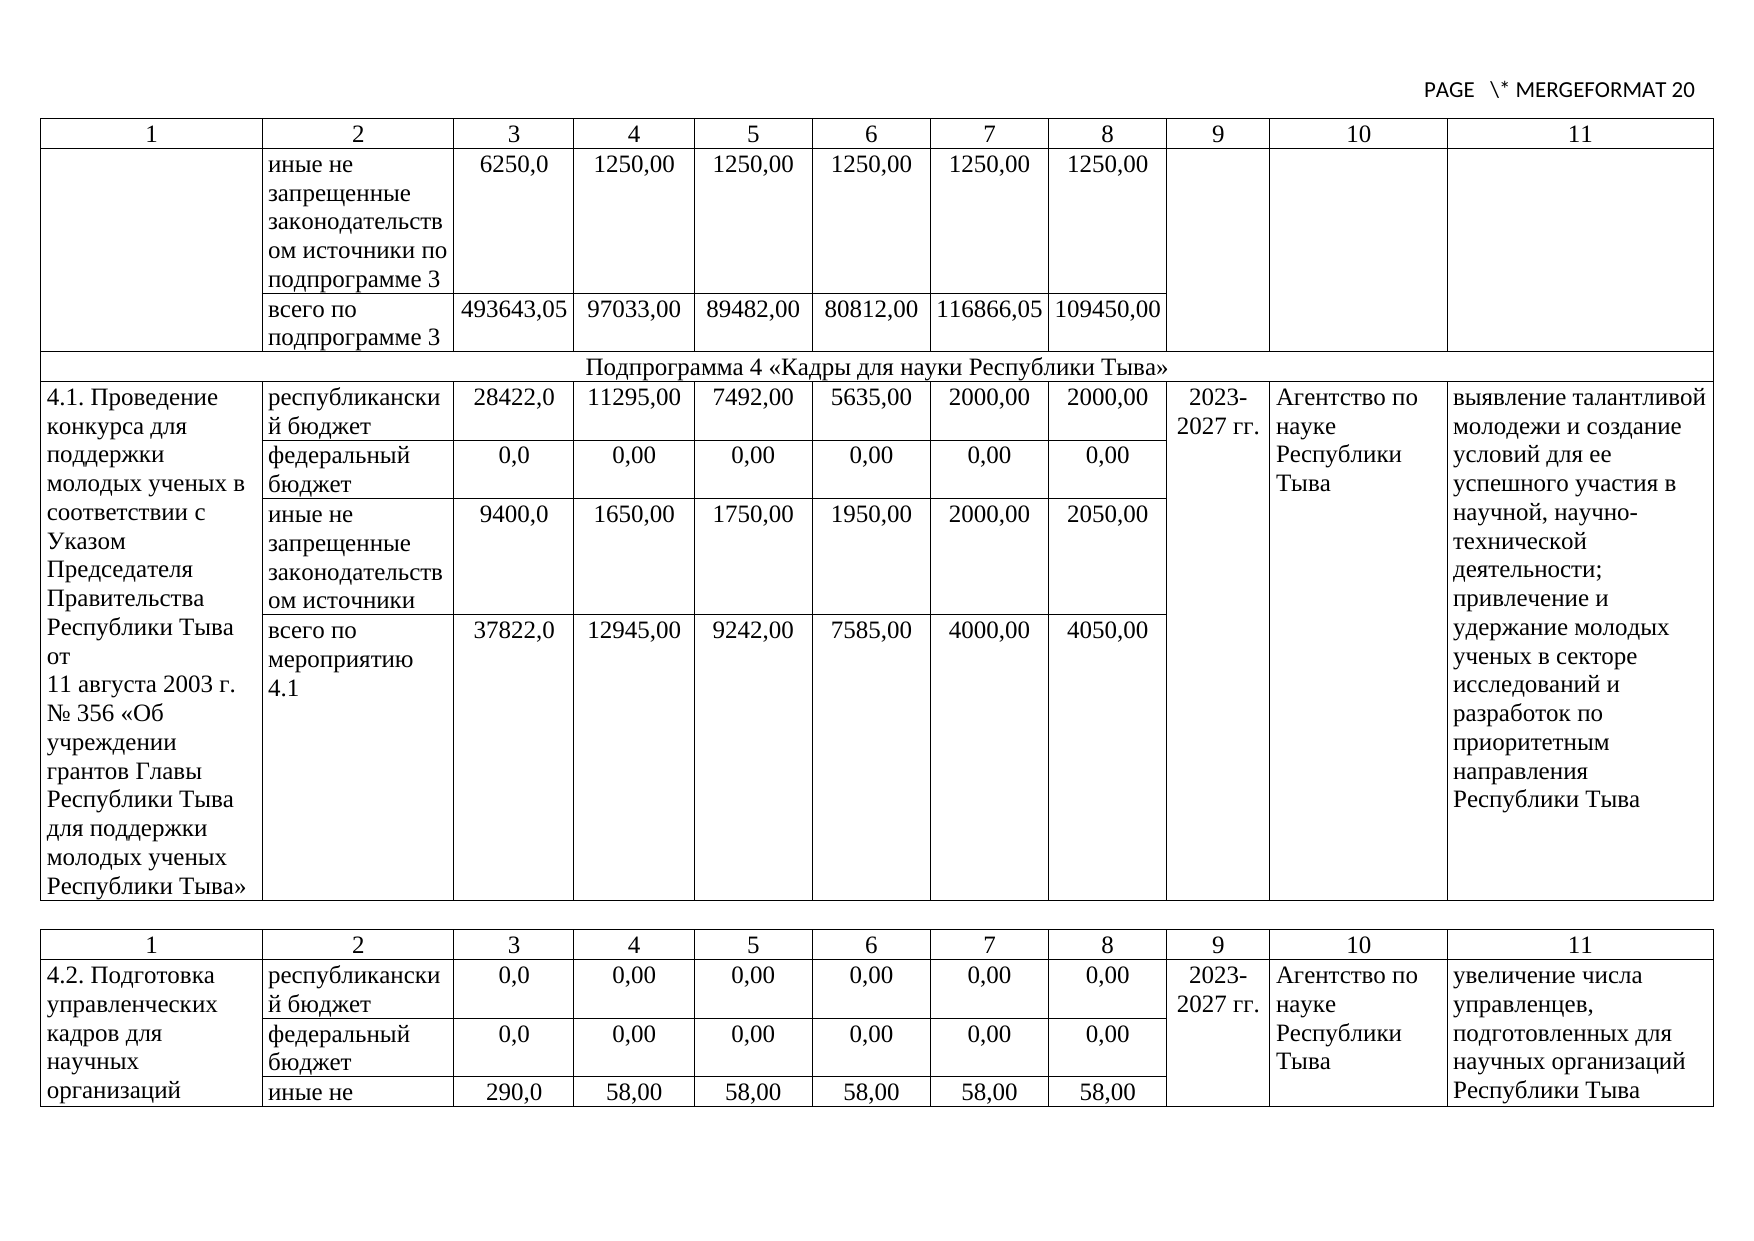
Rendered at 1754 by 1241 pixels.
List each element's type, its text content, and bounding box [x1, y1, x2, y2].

table_cell иные не запрещенные законодательством источники [263, 499, 453, 614]
table_cell 0,00 [695, 960, 812, 1018]
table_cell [263, 1077, 453, 1106]
table_cell 4000,00 [931, 615, 1048, 899]
table_cell 493643,05 [454, 294, 573, 351]
table_cell 0,0 [454, 1019, 573, 1076]
table_header 10 [1270, 119, 1447, 148]
table_cell 0,00 [813, 441, 930, 498]
table_cell 0,0 [454, 960, 573, 1018]
table_header 8 [1049, 930, 1166, 959]
table_cell всего по подпрограмме 3 [263, 294, 453, 351]
table_cell 0,00 [574, 441, 694, 498]
table_cell 7492,00 [695, 382, 812, 439]
table_cell 1950,00 [813, 499, 930, 614]
table_cell 58,00 [1049, 1077, 1166, 1106]
table_cell 6250,0 [454, 149, 573, 293]
table_cell 290,0 [454, 1077, 573, 1106]
table_header 9 [1167, 119, 1269, 148]
table_cell 1750,00 [695, 499, 812, 614]
table_header 11 [1448, 930, 1713, 959]
table_cell 0,00 [695, 441, 812, 498]
table_cell 1250,00 [813, 149, 930, 293]
table_cell республиканский бюджет [263, 960, 453, 1018]
table_header 10 [1270, 930, 1447, 959]
table_header 3 [454, 930, 573, 959]
table_header 5 [695, 930, 812, 959]
table_header 11 [1448, 119, 1713, 148]
table_cell 28422,0 [454, 382, 573, 439]
table_cell 2000,00 [1049, 382, 1166, 439]
table_cell 0,00 [574, 960, 694, 1018]
table_cell 7585,00 [813, 615, 930, 899]
table_header 6 [813, 119, 930, 148]
table_cell 0,00 [1049, 441, 1166, 498]
table_cell 0,00 [1049, 960, 1166, 1018]
table_cell федеральный бюджет [263, 441, 453, 498]
table_cell 1250,00 [695, 149, 812, 293]
table_cell 4.1. Проведение конкурса для поддержки молодых ученых в соответствии с Указом Председателя Правительства Республики Тыва от 11 августа 2003 г. № 356 «Об учреждении грантов Главы Республики Тыва для поддержки молодых ученых Республики Тыва» [41, 382, 262, 899]
table_cell 1650,00 [574, 499, 694, 614]
table_cell Агентство по науке Республики Тыва [1270, 382, 1447, 899]
table_cell 2023- 2027 гг. [1167, 382, 1269, 899]
table_header 7 [931, 930, 1048, 959]
table_cell 1250,00 [574, 149, 694, 293]
table_cell 58,00 [813, 1077, 930, 1106]
table_cell 0,00 [813, 960, 930, 1018]
table_cell иные не запрещенные законодательством источники по подпрограмме 3 [263, 149, 453, 293]
table_cell 0,00 [813, 1019, 930, 1076]
table_header 4 [574, 930, 694, 959]
table_cell 89482,00 [695, 294, 812, 351]
table_cell Подпрограмма 4 «Кадры для науки Республики Тыва» [41, 352, 1713, 381]
table_cell 4050,00 [1049, 615, 1166, 899]
table_header 5 [695, 119, 812, 148]
table_cell 5635,00 [813, 382, 930, 439]
table_header 7 [931, 119, 1048, 148]
table_cell 58,00 [574, 1077, 694, 1106]
table_cell 12945,00 [574, 615, 694, 899]
table_cell федеральный бюджет [263, 1019, 453, 1076]
table_cell 37822,0 [454, 615, 573, 899]
table_cell 0,00 [931, 960, 1048, 1018]
table_cell 1250,00 [1049, 149, 1166, 293]
table_cell выявление талантливой молодежи и создание условий для ее успешного участия в научной, научно-технической деятельности; привлечение и удержание молодых ученых в секторе исследований и разработок по приоритетным направления Республики Тыва [1448, 382, 1713, 899]
table_cell Агентство по науке Республики Тыва [1270, 960, 1447, 1106]
table_cell республиканский бюджет [263, 382, 453, 439]
table_cell 2023- 2027 гг. [1167, 960, 1269, 1106]
table_cell 2000,00 [931, 499, 1048, 614]
table_header 9 [1167, 930, 1269, 959]
table_header 8 [1049, 119, 1166, 148]
table_cell 0,00 [1049, 1019, 1166, 1076]
table_cell увеличение числа управленцев, подготовленных для научных организаций Республики Тыва [1448, 960, 1713, 1106]
table_cell 109450,00 [1049, 294, 1166, 351]
table_cell 0,0 [454, 441, 573, 498]
table_cell 116866,05 [931, 294, 1048, 351]
table_cell 80812,00 [813, 294, 930, 351]
table_header 4 [574, 119, 694, 148]
table_cell 0,00 [574, 1019, 694, 1076]
table_cell 2000,00 [931, 382, 1048, 439]
table_header 2 [263, 930, 453, 959]
table_cell 0,00 [695, 1019, 812, 1076]
table_header 3 [454, 119, 573, 148]
table_cell 1250,00 [931, 149, 1048, 293]
table_header 1 [41, 930, 262, 959]
table_header 2 [263, 119, 453, 148]
table_cell 97033,00 [574, 294, 694, 351]
table_cell 58,00 [695, 1077, 812, 1106]
table_header 1 [41, 119, 262, 148]
table_cell 2050,00 [1049, 499, 1166, 614]
table_cell 0,00 [931, 1019, 1048, 1076]
table_cell 9400,0 [454, 499, 573, 614]
table_header 6 [813, 930, 930, 959]
table_cell 9242,00 [695, 615, 812, 899]
table_cell 4.2. Подготовка управленческих кадров для научных организаций Республики Тыва [41, 960, 262, 1106]
table_cell 0,00 [931, 441, 1048, 498]
table_cell 11295,00 [574, 382, 694, 439]
table_cell 58,00 [931, 1077, 1048, 1106]
table_cell всего по мероприятию 4.1 [263, 615, 453, 899]
